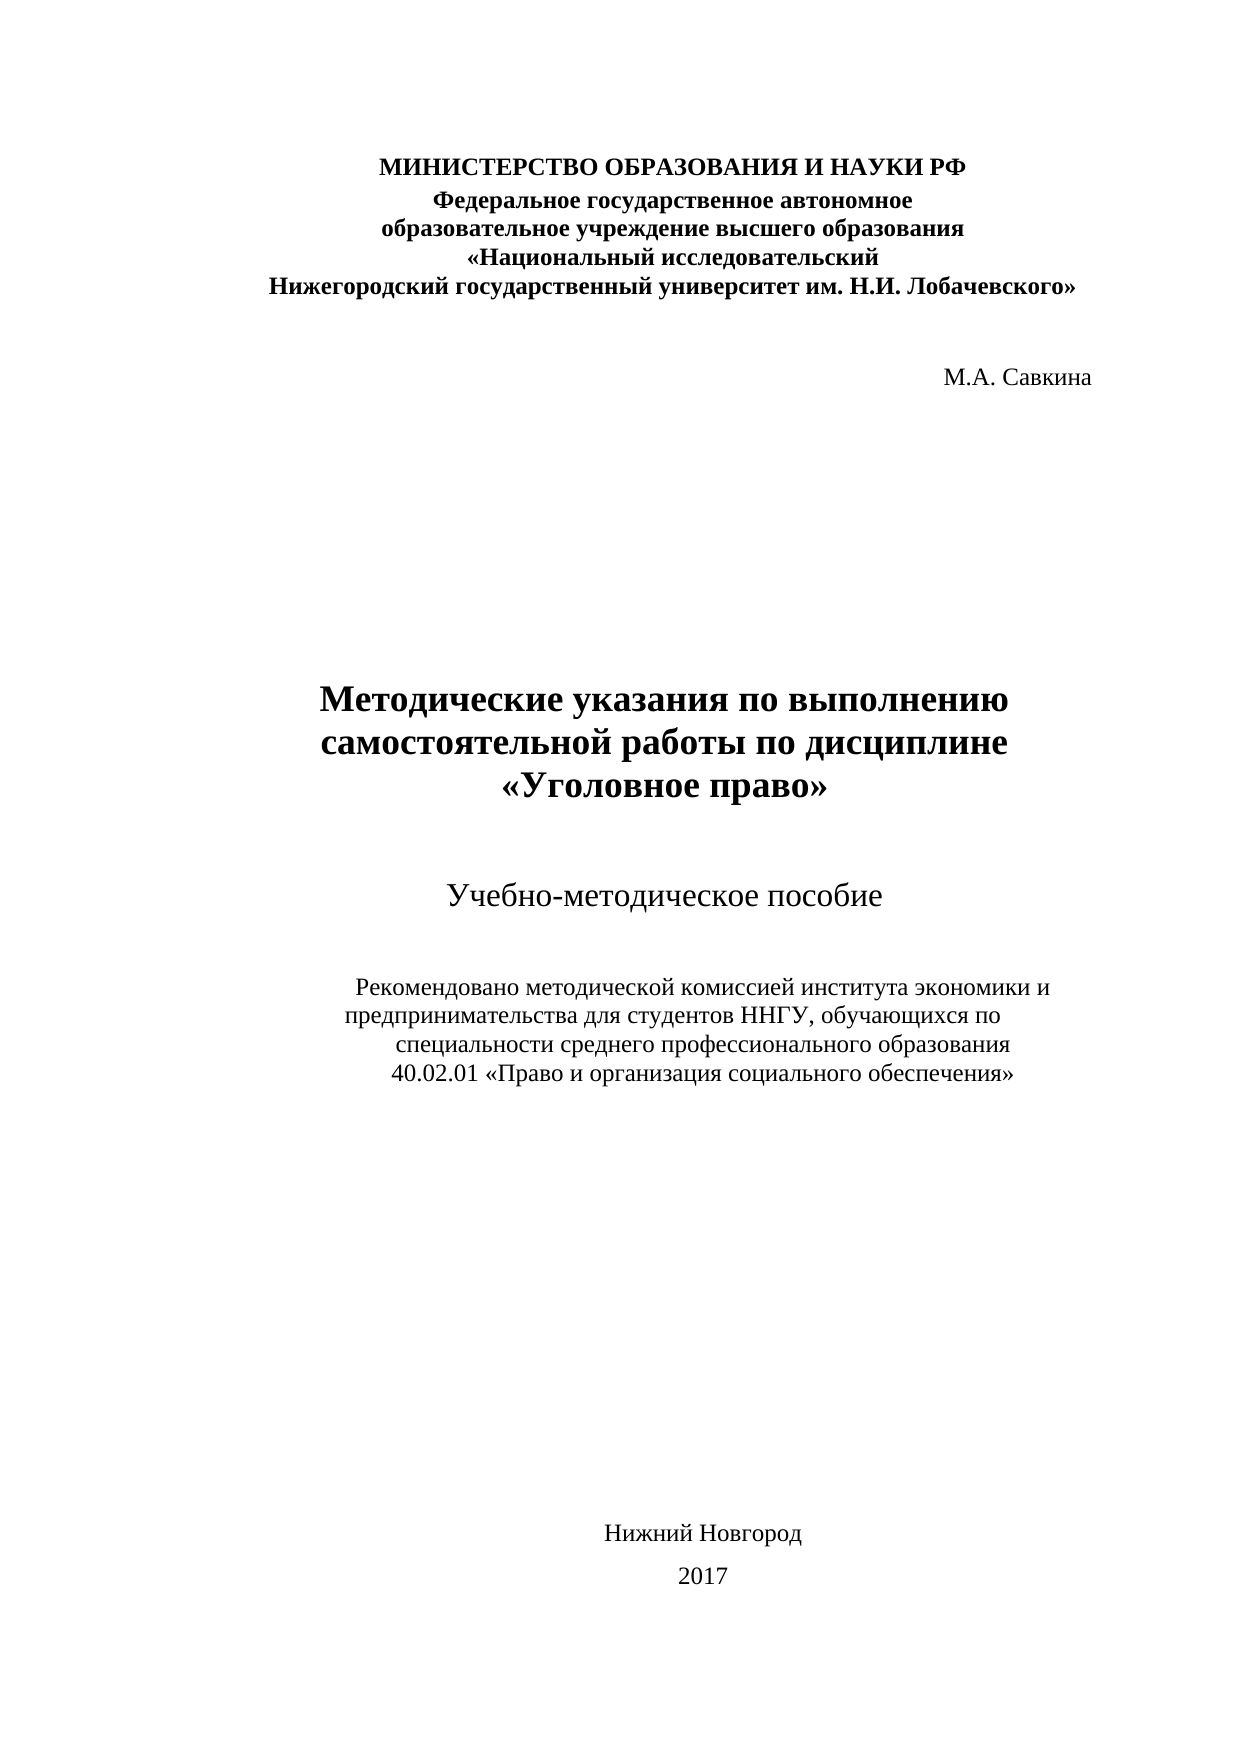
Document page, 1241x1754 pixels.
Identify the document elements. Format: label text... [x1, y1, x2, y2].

text специальности среднего профессионального образования [194, 1029, 1152, 1058]
text Методические указания по выполнению самостоятельной работы по дисциплине [177, 676, 1152, 762]
text М.А. Савкина [177, 362, 1152, 391]
text Рекомендовано методической комиссией института экономики и предпринимательства для студентов ННГУ, обучающихся по [194, 972, 1152, 1029]
text 2017 [194, 1561, 1152, 1590]
text «Национальный исследовательский [194, 242, 1152, 271]
text Нижний Новгород [194, 1518, 1152, 1547]
text Федеральное государственное автономное [194, 185, 1152, 213]
text МИНИСТЕРСТВО ОБРАЗОВАНИЯ И НАУКИ РФ [194, 152, 1152, 180]
text «Уголовное право» [177, 762, 1152, 805]
text Нижегородский государственный университет им. Н.И. Лобачевского» [194, 271, 1152, 300]
text образовательное учреждение высшего образования [194, 213, 1152, 242]
text Учебно-методическое пособие [177, 876, 1152, 914]
text 40.02.01 «Право и организация социального обеспечения» [194, 1058, 1152, 1087]
